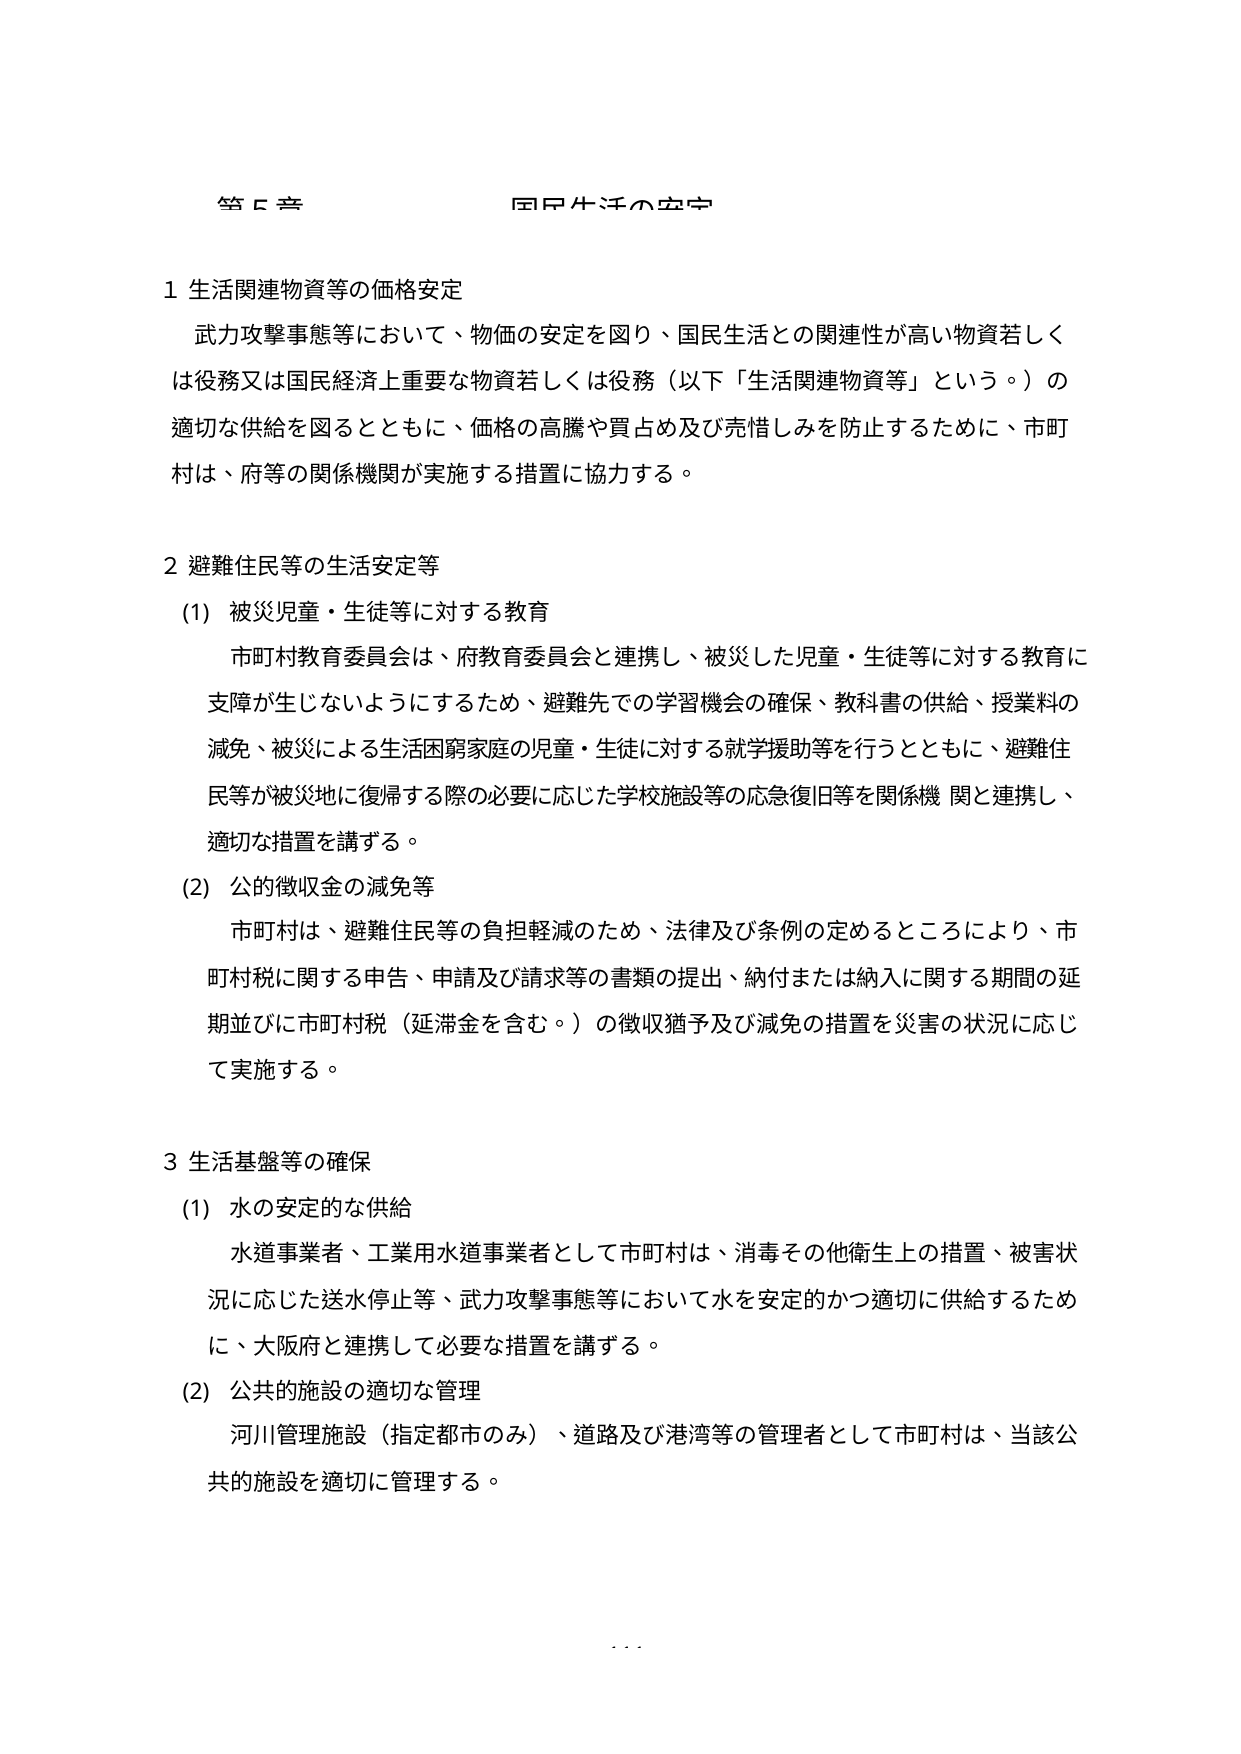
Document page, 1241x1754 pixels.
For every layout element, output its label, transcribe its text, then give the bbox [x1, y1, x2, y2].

text 市町村教育委員会は、府教育委員会と連携し、被災した児童・生徒等に対する教育に支障が生じないようにするため、避難先での学習機会の確保、教科書の供給、授業料の減免、被災による生活困窮家庭の児童・生徒に対する就学援助等を行うとともに、避難住民等が被災地に復帰する際の必要に応じた学校施設等の応急復旧等を関係機 関と連携し、適切な措置を講ずる。 [207, 641, 1092, 857]
list 公的徴収金の減免等 [182, 872, 1240, 901]
list 公共的施設の適切な管理 [182, 1376, 1240, 1405]
list 被災児童・生徒等に対する教育 [182, 596, 1240, 627]
list 水の安定的な供給 [182, 1192, 1240, 1223]
text １ 生活関連物資等の価格安定 [159, 273, 1240, 305]
text ２ 避難住民等の生活安定等 [159, 550, 1240, 581]
text 武力攻撃事態等において、物価の安定を図り、国民生活との関連性が高い物資若しくは役務又は国民経済上重要な物資若しくは役務（以下「生活関連物資等」という。）の適切な供給を図るとともに、価格の高騰や買占め及び売惜しみを防止するために、市町村は、府等の関係機関が実施する措置に協力する。 [171, 319, 1069, 489]
text ３ 生活基盤等の確保 [159, 1146, 1240, 1177]
text 河川管理施設（指定都市のみ）、道路及び港湾等の管理者として市町村は、当該公共的施設を適切に管理する。 [207, 1419, 1080, 1497]
text 市町村は、避難住民等の負担軽減のため、法律及び条例の定めるところにより、市町村税に関する申告、申請及び請求等の書類の提出、納付または納入に関する期間の延期並びに市町村税（延滞金を含む。）の徴収猶予及び減免の措置を災害の状況に応じて実施する。 [207, 915, 1081, 1085]
text 水道事業者、工業用水道事業者として市町村は、消毒その他衛生上の措置、被害状況に応じた送水停止等、武力攻撃事態等において水を安定的かつ適切に供給するために、大阪府と連携して必要な措置を講ずる。 [207, 1237, 1081, 1361]
